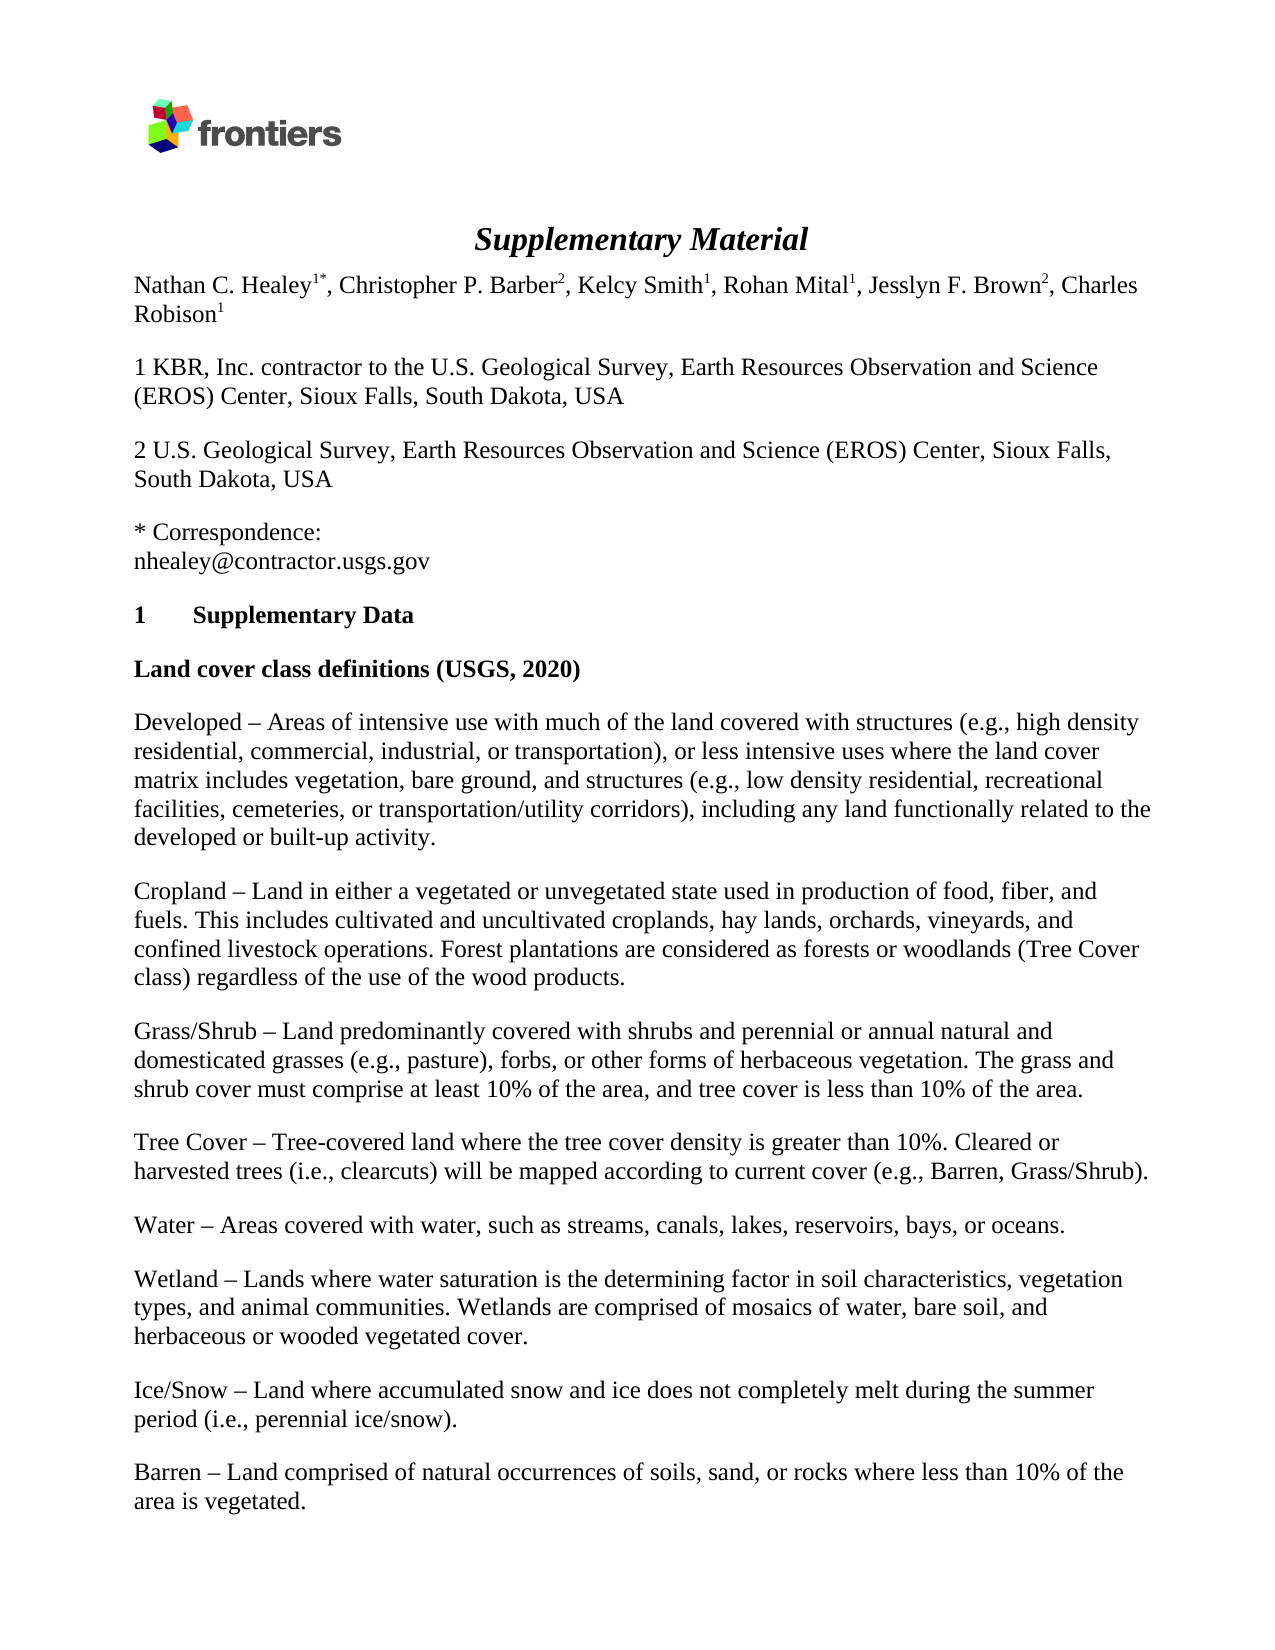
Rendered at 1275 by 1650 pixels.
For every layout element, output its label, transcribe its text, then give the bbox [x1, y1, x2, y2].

picture [133, 87, 361, 169]
text Barren – Land comprised of natural occurrences of soils, sand, or rocks where less than 10% of the area is vegetated. [133, 1457, 1152, 1515]
text Cropland – Land in either a vegetated or unvegetated state used in production of food, fiber, and fuels. This includes cultivated and uncultivated croplands, hay lands, orchards, vineyards, and confined livestock operations. Forest plantations are considered as forests or woodlands (Tree Cover class) regardless of the use of the wood products. [133, 876, 1152, 991]
text Developed – Areas of intensive use with much of the land covered with structures (e.g., high density residential, commercial, industrial, or transportation), or less intensive uses where the land cover matrix includes vegetation, bare ground, and structures (e.g., low density residential, recreational facilities, cemeteries, or transportation/utility corridors), including any land functionally related to the developed or built-up activity. [133, 707, 1152, 851]
text Wetland – Lands where water saturation is the determining factor in soil characteristics, vegetation types, and animal communities. Wetlands are comprised of mosaics of water, bare soil, and herbaceous or wooded vegetated cover. [133, 1264, 1152, 1350]
text * Correspondence: [133, 517, 1152, 546]
list Supplementary Data [133, 600, 1152, 629]
text 2 U.S. Geological Survey, Earth Resources Observation and Science (EROS) Center, Sioux Falls, South Dakota, USA [133, 435, 1152, 492]
text nhealey@contractor.usgs.gov [133, 546, 1152, 575]
text Tree Cover – Tree-covered land where the tree cover density is greater than 10%. Cleared or harvested trees (i.e., clearcuts) will be mapped according to current cover (e.g., Barren, Grass/Shrub). [133, 1127, 1152, 1185]
text Supplementary Material [133, 219, 1152, 257]
text 1 KBR, Inc. contractor to the U.S. Geological Survey, Earth Resources Observation and Science (EROS) Center, Sioux Falls, South Dakota, USA [133, 352, 1152, 410]
text Grass/Shrub – Land predominantly covered with shrubs and perennial or annual natural and domesticated grasses (e.g., pasture), forbs, or other forms of herbaceous vegetation. The grass and shrub cover must comprise at least 10% of the area, and tree cover is less than 10% of the area. [133, 1016, 1152, 1102]
text Ice/Snow – Land where accumulated snow and ice does not completely melt during the summer period (i.e., perennial ice/snow). [133, 1375, 1152, 1432]
text Land cover class definitions (USGS, 2020) [133, 654, 1152, 682]
text Water – Areas covered with water, such as streams, canals, lakes, reservoirs, bays, or oceans. [133, 1210, 1152, 1239]
text Nathan C. Healey1*, Christopher P. Barber2, Kelcy Smith1, Rohan Mital1, Jesslyn F. Brown2, Charles Robison1 [133, 270, 1152, 327]
